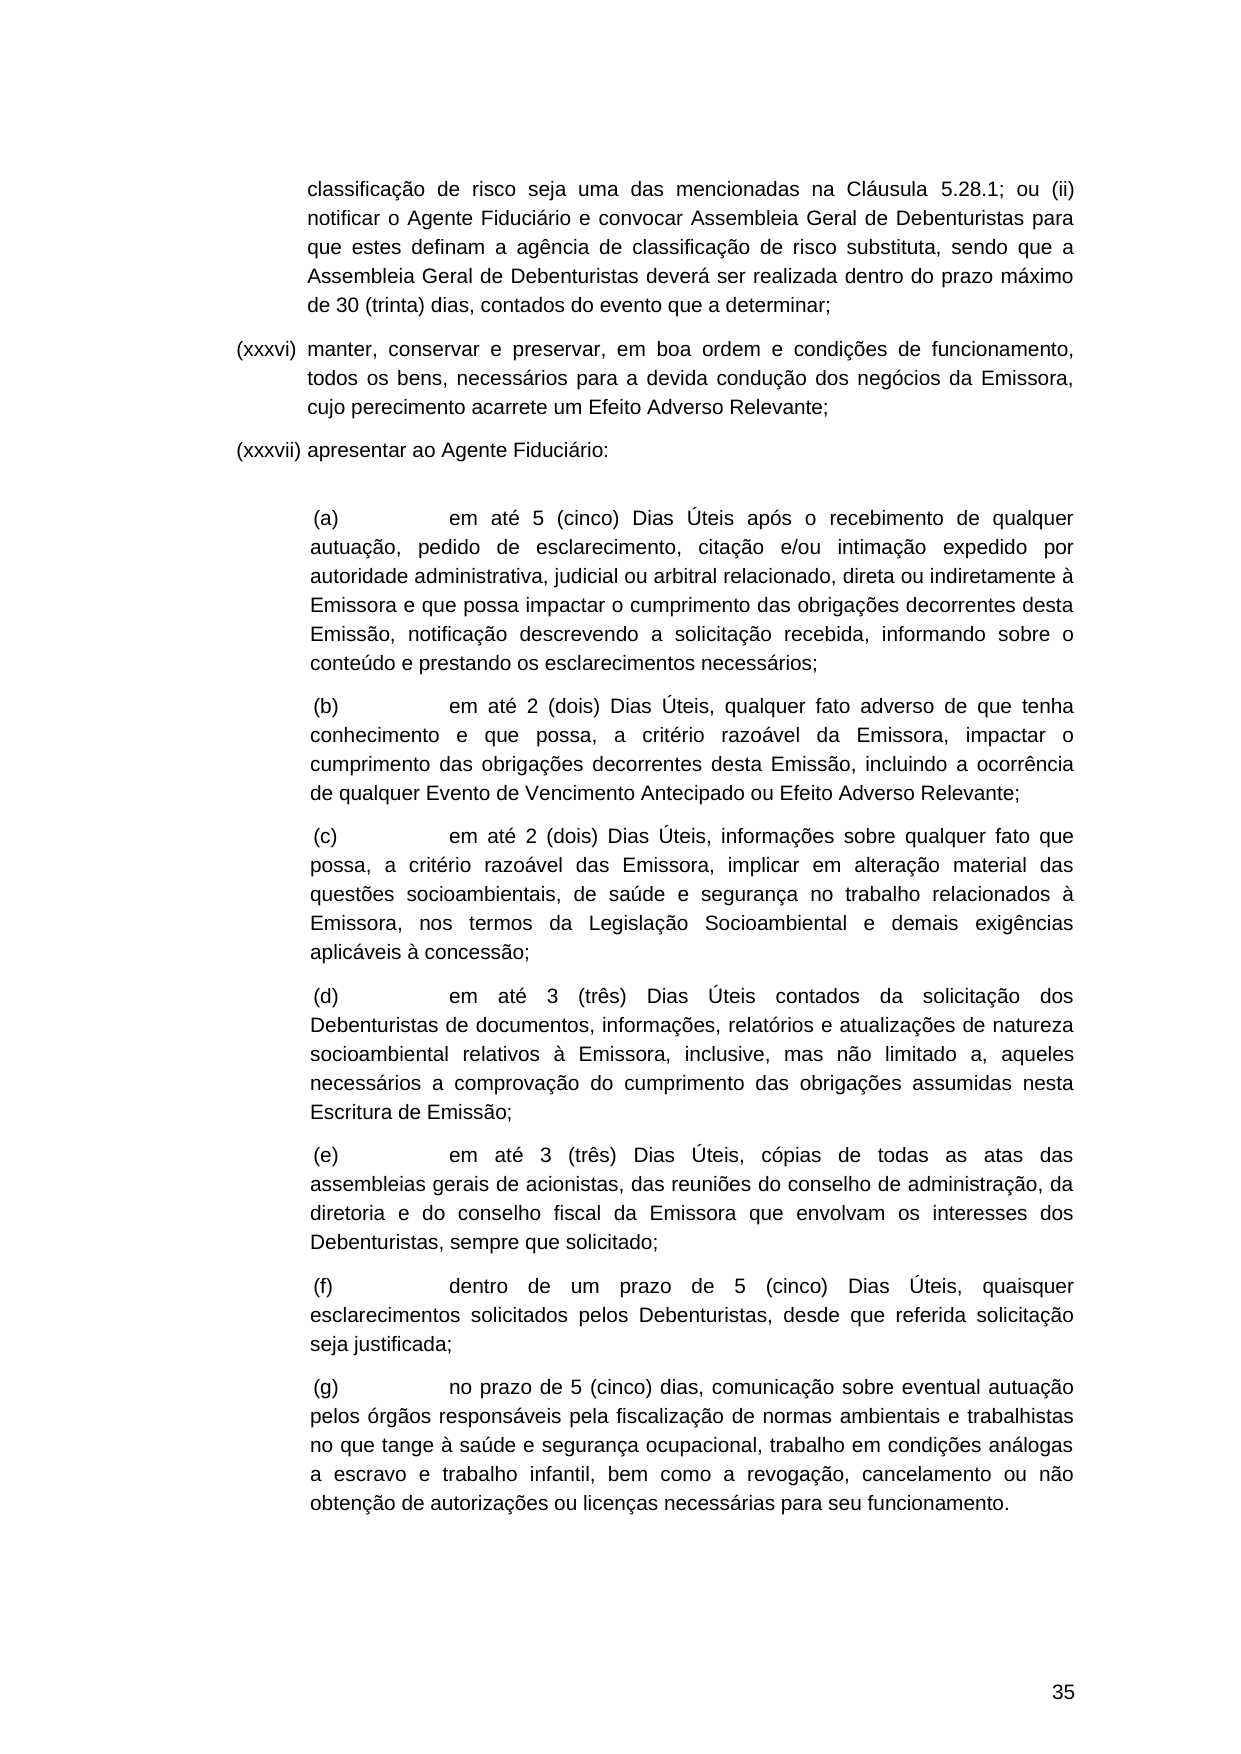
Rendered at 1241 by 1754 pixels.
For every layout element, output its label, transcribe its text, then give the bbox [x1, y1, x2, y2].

text em até 3 (três) Dias Úteis contados da solicitação dos Debenturistas de documentos, informações, relatórios e atualizações de natureza socioambiental relativos à Emissora, inclusive, mas não limitado a, aqueles necessários a comprovação do cumprimento das obrigações assumidas nesta Escritura de Emissão; [310, 984, 1075, 1123]
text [236, 177, 1075, 317]
text em até 3 (três) Dias Úteis, cópias de todas as atas das assembleias gerais de acionistas, das reuniões do conselho de administração, da diretoria e do conselho fiscal da Emissora que envolvam os interesses dos Debenturistas, sempre que solicitado; [310, 1143, 1075, 1254]
text em até 2 (dois) Dias Úteis, informações sobre qualquer fato que possa, a critério razoável das Emissora, implicar em alteração material das questões socioambientais, de saúde e segurança no trabalho relacionados à Emissora, nos termos da Legislação Socioambiental e demais exigências aplicáveis à concessão; [310, 824, 1075, 964]
text dentro de um prazo de 5 (cinco) Dias Úteis, quaisquer esclarecimentos solicitados pelos Debenturistas, desde que referida solicitação seja justificada; [310, 1273, 1075, 1355]
text manter, conservar e preservar, em boa ordem e condições de funcionamento, todos os bens, necessários para a devida condução dos negócios da Emissora, cujo perecimento acarrete um Efeito Adverso Relevante; [236, 337, 1075, 418]
text em até 5 (cinco) Dias Úteis após o recebimento de qualquer autuação, pedido de esclarecimento, citação e/ou intimação expedido por autoridade administrativa, judicial ou arbitral relacionado, direta ou indiretamente à Emissora e que possa impactar o cumprimento das obrigações decorrentes desta Emissão, notificação descrevendo a solicitação recebida, informando sobre o conteúdo e prestando os esclarecimentos necessários; [310, 506, 1075, 674]
text apresentar ao Agente Fiduciário: [236, 438, 1075, 462]
text no prazo de 5 (cinco) dias, comunicação sobre eventual autuação pelos órgãos responsáveis pela fiscalização de normas ambientais e trabalhistas no que tange à saúde e segurança ocupacional, trabalho em condições análogas a escravo e trabalho infantil, bem como a revogação, cancelamento ou não obtenção de autorizações ou licenças necessárias para seu funcionamento. [310, 1375, 1075, 1515]
text em até 2 (dois) Dias Úteis, qualquer fato adverso de que tenha conhecimento e que possa, a critério razoável da Emissora, impactar o cumprimento das obrigações decorrentes desta Emissão, incluindo a ocorrência de qualquer Evento de Vencimento Antecipado ou Efeito Adverso Relevante; [310, 694, 1075, 805]
